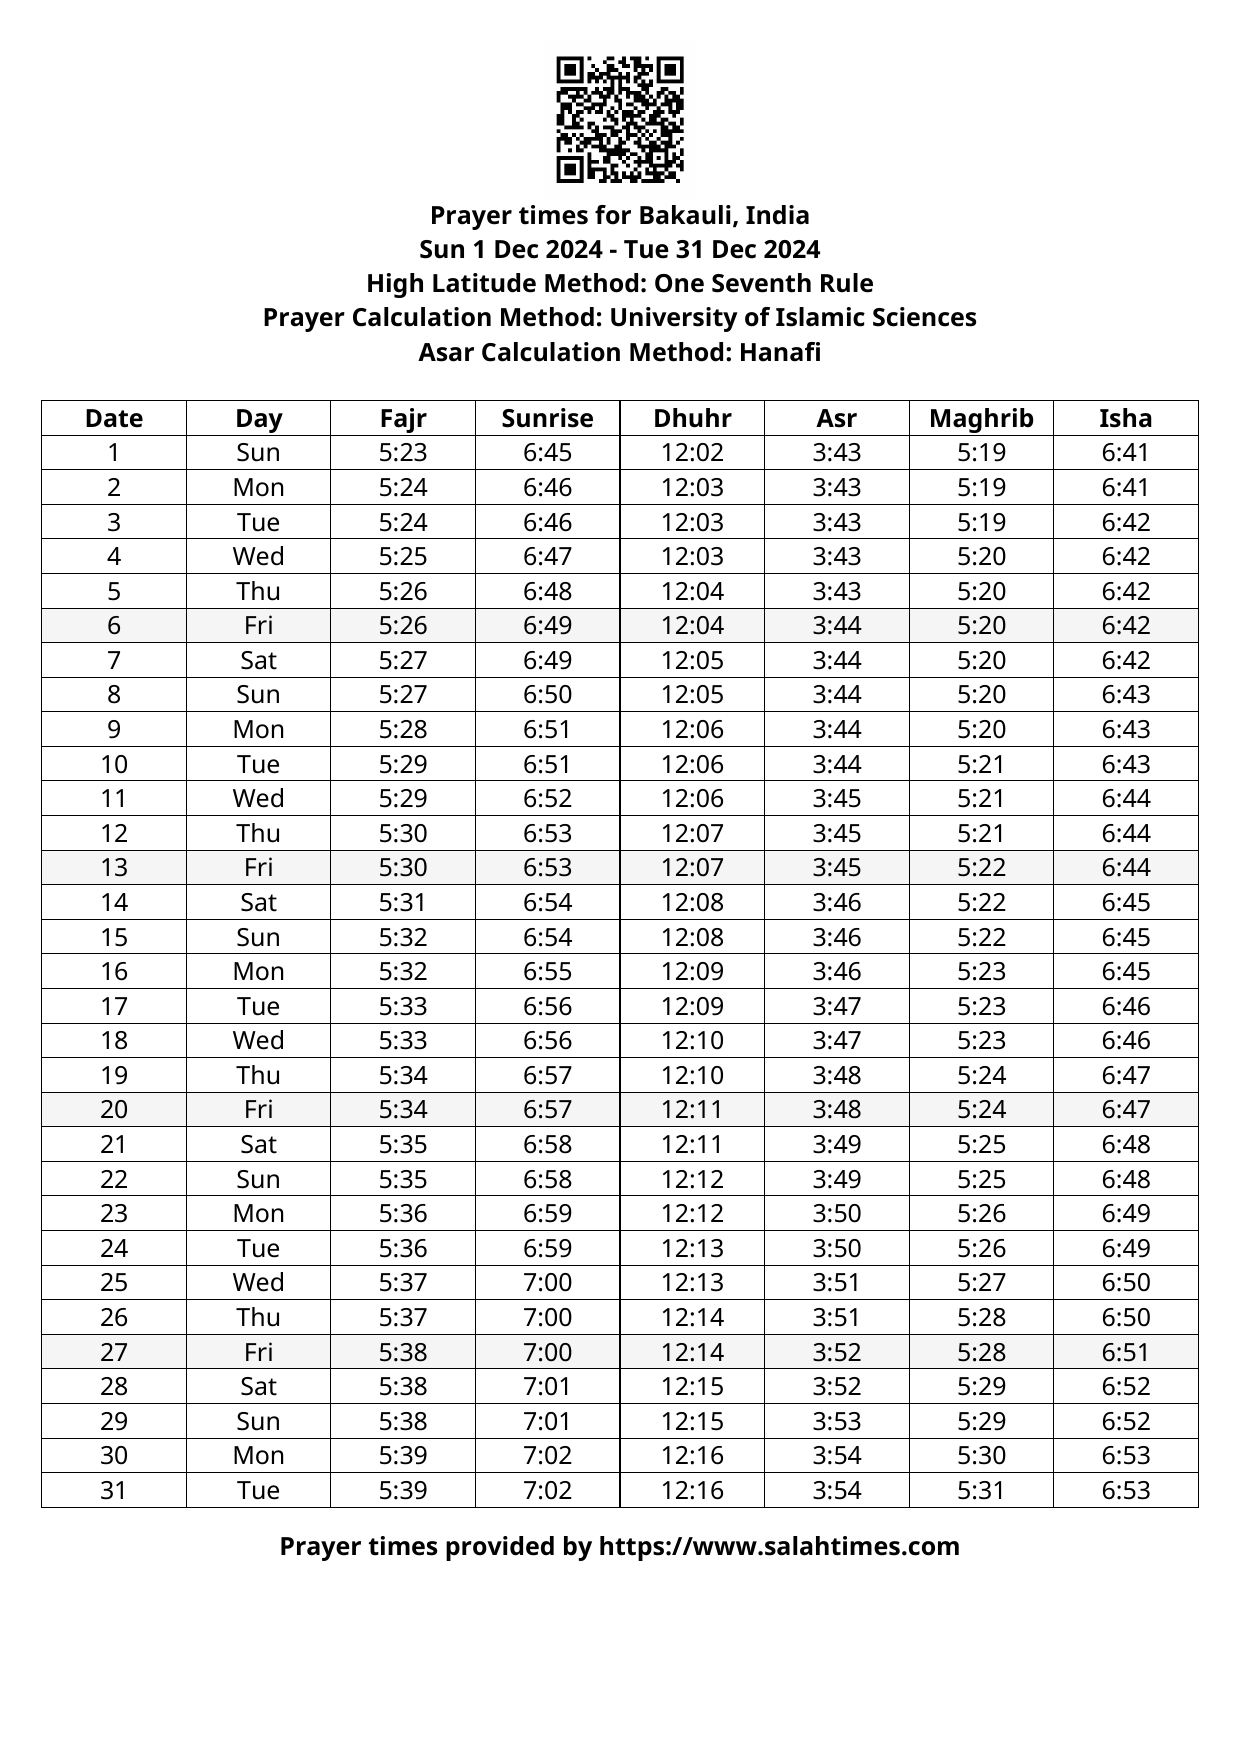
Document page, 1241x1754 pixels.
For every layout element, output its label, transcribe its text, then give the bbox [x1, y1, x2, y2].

table_cell 22 [42, 1162, 186, 1195]
table_cell 3:44 [765, 747, 909, 780]
table_cell 5 [42, 574, 186, 607]
table_cell 6:51 [476, 747, 619, 780]
table_cell 6:45 [1054, 954, 1198, 988]
text Asar Calculation Method: Hanafi [42, 334, 1198, 368]
table_cell 3:45 [765, 851, 909, 884]
table_cell 5:37 [331, 1300, 475, 1334]
table_cell 6:52 [476, 781, 619, 815]
table_cell 5:32 [331, 920, 475, 953]
table_cell 5:34 [331, 1093, 475, 1126]
table_cell 5:22 [910, 851, 1053, 884]
table_cell 3:43 [765, 505, 909, 538]
table_cell 3:45 [765, 781, 909, 815]
table_cell 7:02 [476, 1473, 619, 1507]
picture [542, 41, 699, 198]
table_cell 7:02 [476, 1439, 619, 1472]
table_cell 6:44 [1054, 851, 1198, 884]
table_cell 6:47 [1054, 1058, 1198, 1092]
table_cell 6:55 [476, 954, 619, 988]
table_header Day [187, 401, 330, 434]
table_cell 5:30 [331, 851, 475, 884]
table_cell 6:54 [476, 885, 619, 919]
table_cell 5:30 [910, 1439, 1053, 1472]
table_cell 21 [42, 1127, 186, 1161]
table_cell 5:36 [331, 1196, 475, 1230]
table_cell 12 [42, 816, 186, 849]
table_cell 5:24 [910, 1093, 1053, 1126]
table_cell 6:59 [476, 1231, 619, 1264]
table_cell 6:51 [1054, 1335, 1198, 1368]
table_cell Tue [187, 1231, 330, 1264]
table_cell 6:53 [1054, 1473, 1198, 1507]
table_cell 12:14 [621, 1335, 764, 1368]
table_cell 7:01 [476, 1404, 619, 1437]
table_cell 5:22 [910, 920, 1053, 953]
table_cell 31 [42, 1473, 186, 1507]
table_cell 27 [42, 1335, 186, 1368]
table_cell 12:13 [621, 1231, 764, 1264]
table_cell 3:44 [765, 609, 909, 642]
table_cell 5:28 [331, 712, 475, 746]
table_header Sunrise [476, 401, 619, 434]
table_cell 6:42 [1054, 505, 1198, 538]
table_cell 5:21 [910, 781, 1053, 815]
table_cell 12:16 [621, 1473, 764, 1507]
table_cell 12:11 [621, 1093, 764, 1126]
table_cell 6:52 [1054, 1404, 1198, 1437]
table_cell 6:54 [476, 920, 619, 953]
table_cell Sun [187, 920, 330, 953]
table_cell 6:43 [1054, 747, 1198, 780]
table_cell 6:53 [1054, 1439, 1198, 1472]
table_cell 3:54 [765, 1473, 909, 1507]
table_cell 6:42 [1054, 574, 1198, 607]
table_cell Thu [187, 1300, 330, 1334]
table_cell 6:56 [476, 1024, 619, 1057]
table_cell 12:06 [621, 781, 764, 815]
table_cell 6:51 [476, 712, 619, 746]
table_cell 5:39 [331, 1473, 475, 1507]
table_cell 12:08 [621, 920, 764, 953]
table_cell 12:06 [621, 747, 764, 780]
table_cell Tue [187, 1473, 330, 1507]
table_cell 5:36 [331, 1231, 475, 1264]
table_cell 7:00 [476, 1266, 619, 1299]
table_cell 7:01 [476, 1369, 619, 1403]
table_cell Thu [187, 816, 330, 849]
table_cell 12:10 [621, 1024, 764, 1057]
table_cell 3:46 [765, 954, 909, 988]
table_cell 12:10 [621, 1058, 764, 1092]
table_cell 5:29 [910, 1404, 1053, 1437]
table_cell 3:52 [765, 1369, 909, 1403]
table_cell 3:50 [765, 1196, 909, 1230]
table_cell 5:19 [910, 470, 1053, 504]
table_cell 5:29 [331, 747, 475, 780]
table_cell 23 [42, 1196, 186, 1230]
table_cell Sat [187, 1127, 330, 1161]
table_header Asr [765, 401, 909, 434]
table_cell 5:25 [331, 539, 475, 573]
table_cell Tue [187, 747, 330, 780]
table_cell 5:23 [910, 989, 1053, 1022]
table_cell 3:51 [765, 1300, 909, 1334]
table_cell 5:29 [910, 1369, 1053, 1403]
table_cell 5:23 [910, 1024, 1053, 1057]
table_cell Mon [187, 1439, 330, 1472]
table_cell 12:09 [621, 989, 764, 1022]
table_cell 5:21 [910, 816, 1053, 849]
table_cell 5:38 [331, 1369, 475, 1403]
table_cell 3:49 [765, 1127, 909, 1161]
table_cell 6:57 [476, 1093, 619, 1126]
table_cell 6:49 [1054, 1196, 1198, 1230]
table_cell Mon [187, 954, 330, 988]
table_cell 6:43 [1054, 678, 1198, 711]
table_cell 6:43 [1054, 712, 1198, 746]
table_cell 13 [42, 851, 186, 884]
table_cell 3:48 [765, 1093, 909, 1126]
table_cell 2 [42, 470, 186, 504]
table_cell 6:41 [1054, 470, 1198, 504]
table_cell 29 [42, 1404, 186, 1437]
table_cell 12:07 [621, 851, 764, 884]
table_cell 5:26 [910, 1231, 1053, 1264]
table_cell 3:47 [765, 1024, 909, 1057]
table_cell 5:31 [910, 1473, 1053, 1507]
table_cell 3:54 [765, 1439, 909, 1472]
table_cell 8 [42, 678, 186, 711]
table_cell 6:42 [1054, 643, 1198, 677]
table_cell 15 [42, 920, 186, 953]
table_cell 5:24 [331, 470, 475, 504]
table_cell 6:44 [1054, 781, 1198, 815]
table_cell 5:30 [331, 816, 475, 849]
table_cell Tue [187, 989, 330, 1022]
table_cell 4 [42, 539, 186, 573]
table_cell Wed [187, 1024, 330, 1057]
table_cell 6:56 [476, 989, 619, 1022]
table_cell 5:24 [331, 505, 475, 538]
table_cell 6:45 [1054, 885, 1198, 919]
table_cell 10 [42, 747, 186, 780]
table_cell 12:03 [621, 539, 764, 573]
table_cell 3:53 [765, 1404, 909, 1437]
table_cell 5:22 [910, 885, 1053, 919]
table_cell 12:09 [621, 954, 764, 988]
table_cell 6:50 [1054, 1300, 1198, 1334]
table_cell 17 [42, 989, 186, 1022]
table_cell Sun [187, 678, 330, 711]
table_cell 3:52 [765, 1335, 909, 1368]
table_cell 3:46 [765, 920, 909, 953]
table_header Maghrib [910, 401, 1053, 434]
table_cell 12:12 [621, 1162, 764, 1195]
table_cell 12:13 [621, 1266, 764, 1299]
table_cell 5:24 [910, 1058, 1053, 1092]
table_cell 6:50 [1054, 1266, 1198, 1299]
table_cell 5:20 [910, 643, 1053, 677]
table_cell Thu [187, 1058, 330, 1092]
table_cell Sat [187, 885, 330, 919]
table_cell Fri [187, 851, 330, 884]
table_cell 3:46 [765, 885, 909, 919]
table_cell 6:48 [1054, 1162, 1198, 1195]
table_cell 19 [42, 1058, 186, 1092]
table_cell 12:03 [621, 505, 764, 538]
table_cell 5:33 [331, 989, 475, 1022]
table_cell 6:47 [476, 539, 619, 573]
table_cell 12:04 [621, 609, 764, 642]
table_cell 3:44 [765, 643, 909, 677]
table_cell 6:46 [1054, 1024, 1198, 1057]
table_cell 7:00 [476, 1335, 619, 1368]
table_cell 12:11 [621, 1127, 764, 1161]
table_cell Thu [187, 574, 330, 607]
table_cell 5:20 [910, 678, 1053, 711]
table_cell 5:25 [910, 1162, 1053, 1195]
table_cell 5:29 [331, 781, 475, 815]
table_cell Tue [187, 505, 330, 538]
table_cell 12:08 [621, 885, 764, 919]
table_cell 6:58 [476, 1162, 619, 1195]
table_cell 5:27 [331, 643, 475, 677]
table_header Date [42, 401, 186, 434]
table_cell 3:43 [765, 539, 909, 573]
table_cell 5:19 [910, 436, 1053, 469]
table_cell 6:49 [476, 609, 619, 642]
table_cell 3 [42, 505, 186, 538]
table_cell 5:38 [331, 1335, 475, 1368]
text Prayer Calculation Method: University of Islamic Sciences [42, 300, 1198, 334]
table_cell 5:23 [331, 436, 475, 469]
table_cell 6:46 [1054, 989, 1198, 1022]
table_cell 30 [42, 1439, 186, 1472]
table_cell Mon [187, 470, 330, 504]
table_header Isha [1054, 401, 1198, 434]
table_cell 12:05 [621, 678, 764, 711]
table_cell 12:15 [621, 1369, 764, 1403]
table_cell 5:19 [910, 505, 1053, 538]
table_header Fajr [331, 401, 475, 434]
table_cell 12:14 [621, 1300, 764, 1334]
table_cell 26 [42, 1300, 186, 1334]
table_cell 6:53 [476, 816, 619, 849]
table_cell 5:27 [331, 678, 475, 711]
table_cell 14 [42, 885, 186, 919]
table_cell 20 [42, 1093, 186, 1126]
table_cell 5:27 [910, 1266, 1053, 1299]
table_cell 3:50 [765, 1231, 909, 1264]
table_cell 3:43 [765, 574, 909, 607]
table_cell 16 [42, 954, 186, 988]
table_cell 9 [42, 712, 186, 746]
text Sun 1 Dec 2024 - Tue 31 Dec 2024 [42, 232, 1198, 266]
table_header Dhuhr [621, 401, 764, 434]
table_cell 5:20 [910, 712, 1053, 746]
table_cell 5:25 [910, 1127, 1053, 1161]
table_cell Fri [187, 1093, 330, 1126]
table_cell 5:28 [910, 1335, 1053, 1368]
table_cell Fri [187, 609, 330, 642]
text High Latitude Method: One Seventh Rule [42, 266, 1198, 300]
table_cell 6:45 [476, 436, 619, 469]
table_cell 6:44 [1054, 816, 1198, 849]
table_cell 1 [42, 436, 186, 469]
table_cell 6:49 [1054, 1231, 1198, 1264]
table_cell 12:15 [621, 1404, 764, 1437]
table_cell 3:49 [765, 1162, 909, 1195]
table_cell 5:38 [331, 1404, 475, 1437]
table_cell 3:43 [765, 436, 909, 469]
table_cell 5:35 [331, 1162, 475, 1195]
table_cell Sun [187, 436, 330, 469]
table_cell 6:50 [476, 678, 619, 711]
table_cell 3:45 [765, 816, 909, 849]
table_cell 6:48 [1054, 1127, 1198, 1161]
table_cell 5:39 [331, 1439, 475, 1472]
table_cell 12:02 [621, 436, 764, 469]
table_cell Wed [187, 1266, 330, 1299]
table_cell 12:05 [621, 643, 764, 677]
text Prayer times provided by https://www.salahtimes.com [42, 1528, 1198, 1563]
table_cell 7:00 [476, 1300, 619, 1334]
table_cell 6:46 [476, 505, 619, 538]
table_cell 3:48 [765, 1058, 909, 1092]
table_cell Fri [187, 1335, 330, 1368]
table_cell 5:26 [331, 609, 475, 642]
table_cell 6:49 [476, 643, 619, 677]
table_cell Sun [187, 1162, 330, 1195]
table_cell Sat [187, 643, 330, 677]
table_cell 3:47 [765, 989, 909, 1022]
table_cell Mon [187, 1196, 330, 1230]
table_cell 5:20 [910, 609, 1053, 642]
table_cell 3:51 [765, 1266, 909, 1299]
table_cell 6:58 [476, 1127, 619, 1161]
table_cell 6:59 [476, 1196, 619, 1230]
table_cell 24 [42, 1231, 186, 1264]
table_cell 12:07 [621, 816, 764, 849]
table_cell 11 [42, 781, 186, 815]
table_cell 5:20 [910, 539, 1053, 573]
table_cell Wed [187, 539, 330, 573]
table_cell 3:43 [765, 470, 909, 504]
table_cell 5:34 [331, 1058, 475, 1092]
table_cell 5:26 [910, 1196, 1053, 1230]
table_cell 5:31 [331, 885, 475, 919]
table_cell 5:33 [331, 1024, 475, 1057]
table_cell 6:52 [1054, 1369, 1198, 1403]
table_cell Mon [187, 712, 330, 746]
table_cell 3:44 [765, 712, 909, 746]
table_cell 12:03 [621, 470, 764, 504]
table_cell 6:57 [476, 1058, 619, 1092]
table_cell 6:42 [1054, 539, 1198, 573]
table_cell 6:41 [1054, 436, 1198, 469]
table_cell 7 [42, 643, 186, 677]
table_cell 6:53 [476, 851, 619, 884]
table_cell 6 [42, 609, 186, 642]
table_cell 5:20 [910, 574, 1053, 607]
table_cell 6:45 [1054, 920, 1198, 953]
table_cell 28 [42, 1369, 186, 1403]
table_cell 5:26 [331, 574, 475, 607]
table_cell Sun [187, 1404, 330, 1437]
table_cell 3:44 [765, 678, 909, 711]
table_cell 5:21 [910, 747, 1053, 780]
table_cell 25 [42, 1266, 186, 1299]
table_cell 12:12 [621, 1196, 764, 1230]
table_cell 5:32 [331, 954, 475, 988]
table_cell Sat [187, 1369, 330, 1403]
table_cell 12:06 [621, 712, 764, 746]
table_cell 5:37 [331, 1266, 475, 1299]
text Prayer times for Bakauli, India [42, 198, 1198, 232]
table_cell 18 [42, 1024, 186, 1057]
table_cell 6:42 [1054, 609, 1198, 642]
table_cell 5:28 [910, 1300, 1053, 1334]
table_cell 6:46 [476, 470, 619, 504]
table_cell 12:16 [621, 1439, 764, 1472]
table_cell 6:48 [476, 574, 619, 607]
table_cell Wed [187, 781, 330, 815]
table_cell 5:23 [910, 954, 1053, 988]
table_cell 5:35 [331, 1127, 475, 1161]
table_cell 12:04 [621, 574, 764, 607]
table_cell 6:47 [1054, 1093, 1198, 1126]
